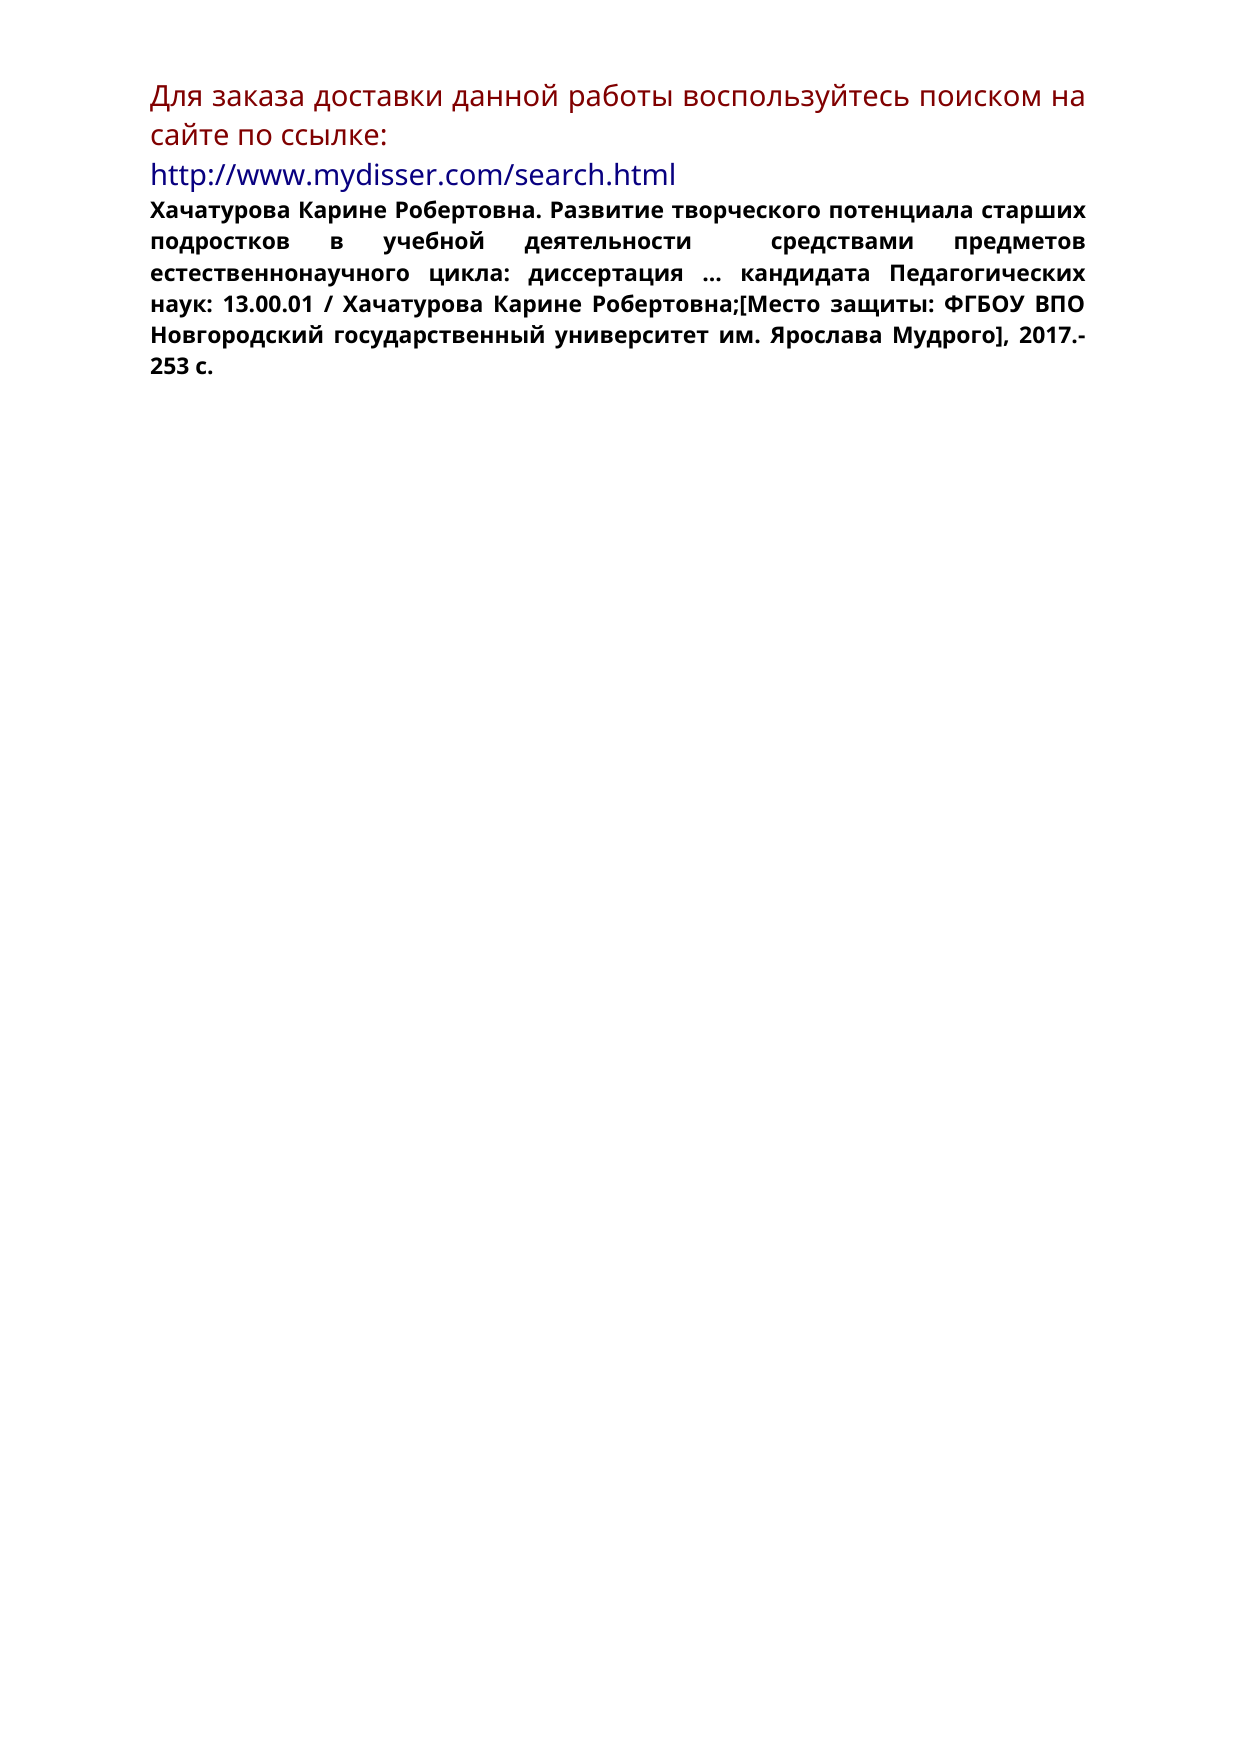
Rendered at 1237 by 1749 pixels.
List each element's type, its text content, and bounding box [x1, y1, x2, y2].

text Хачатурова Карине Робертовна. Развитие творческого потенциала старших подростков в учебной деятельности средствами предметов естественнонаучного цикла: диссертация ... кандидата Педагогических наук: 13.00.01 / Хачатурова Карине Робертовна;[Место защиты: ФГБОУ ВПО Новгородский государственный университет им. Ярослава Мудрого], 2017.- 253 с. [150, 194, 1086, 382]
